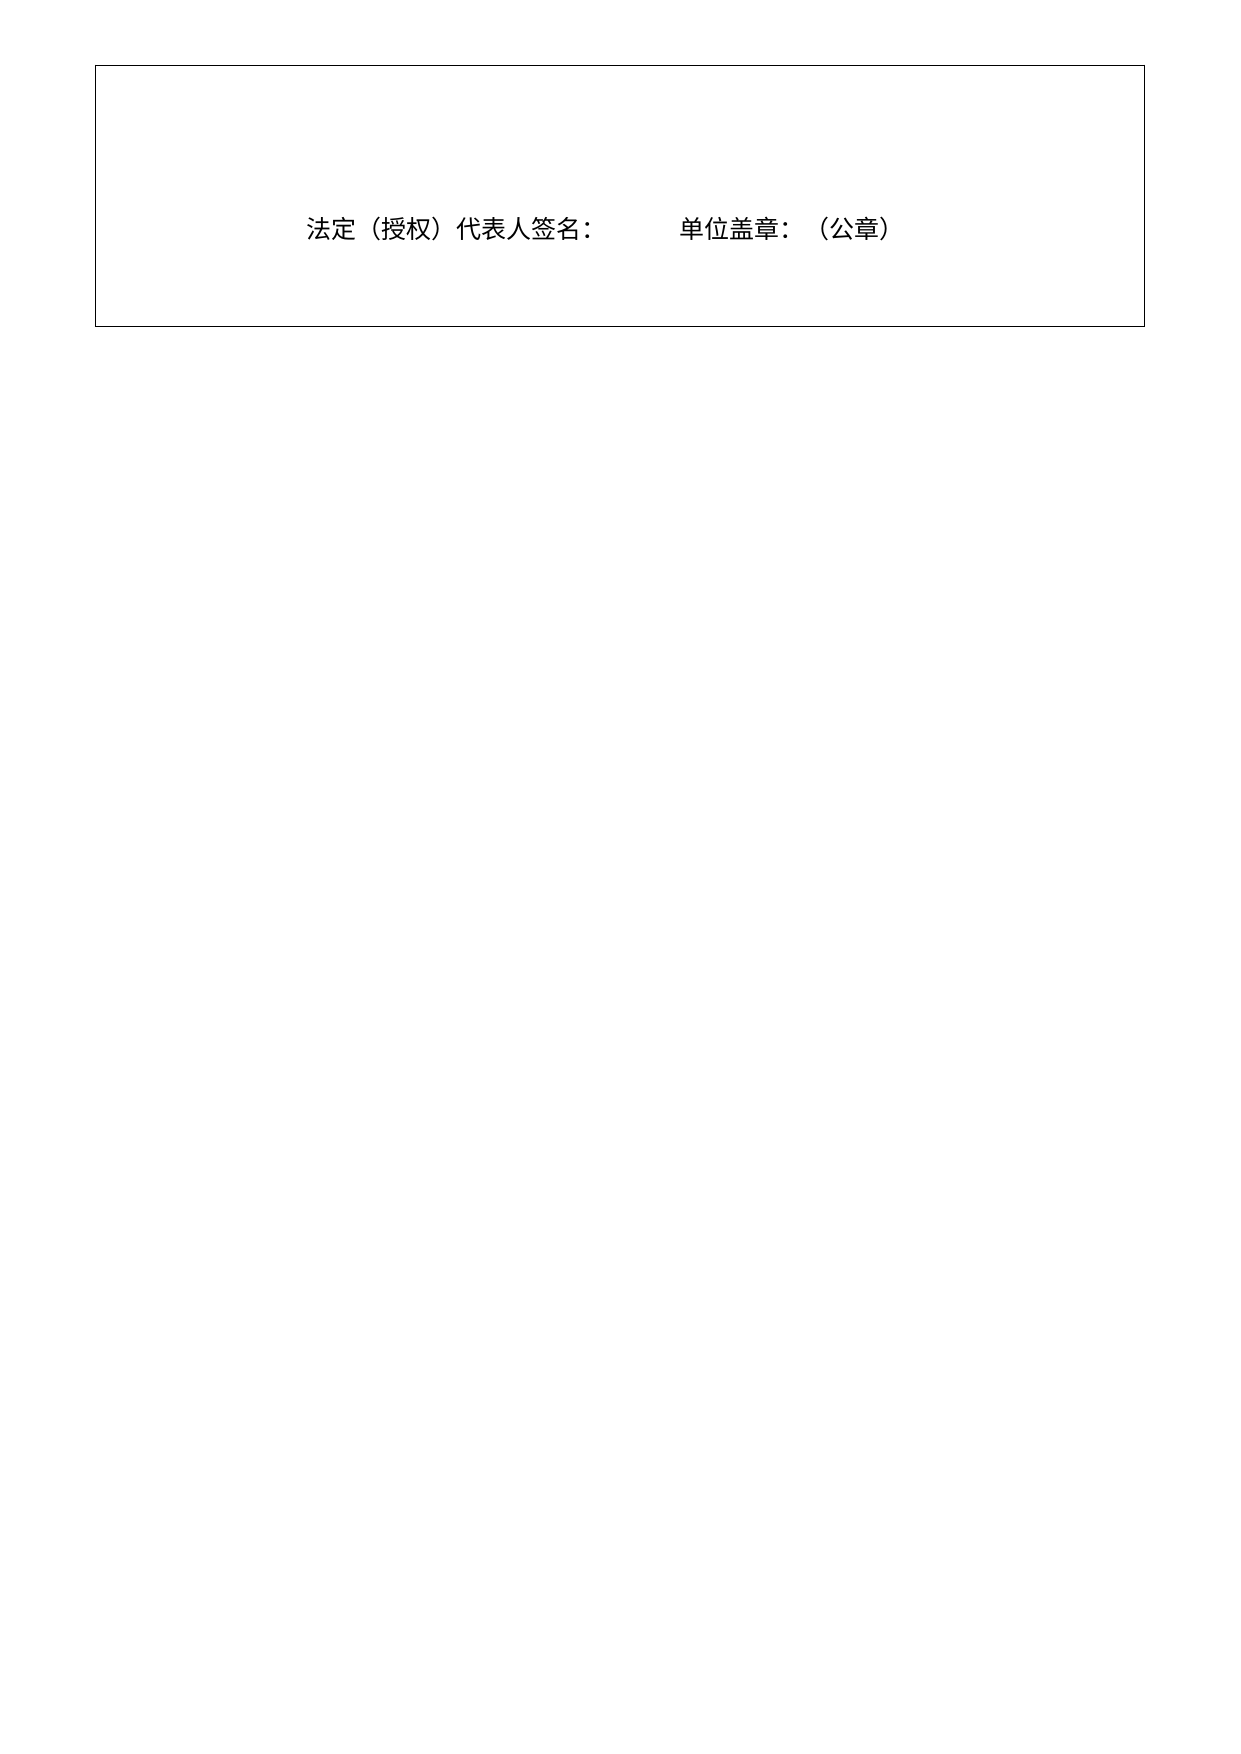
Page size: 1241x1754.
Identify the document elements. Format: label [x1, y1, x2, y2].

table_cell [96, 66, 1144, 326]
